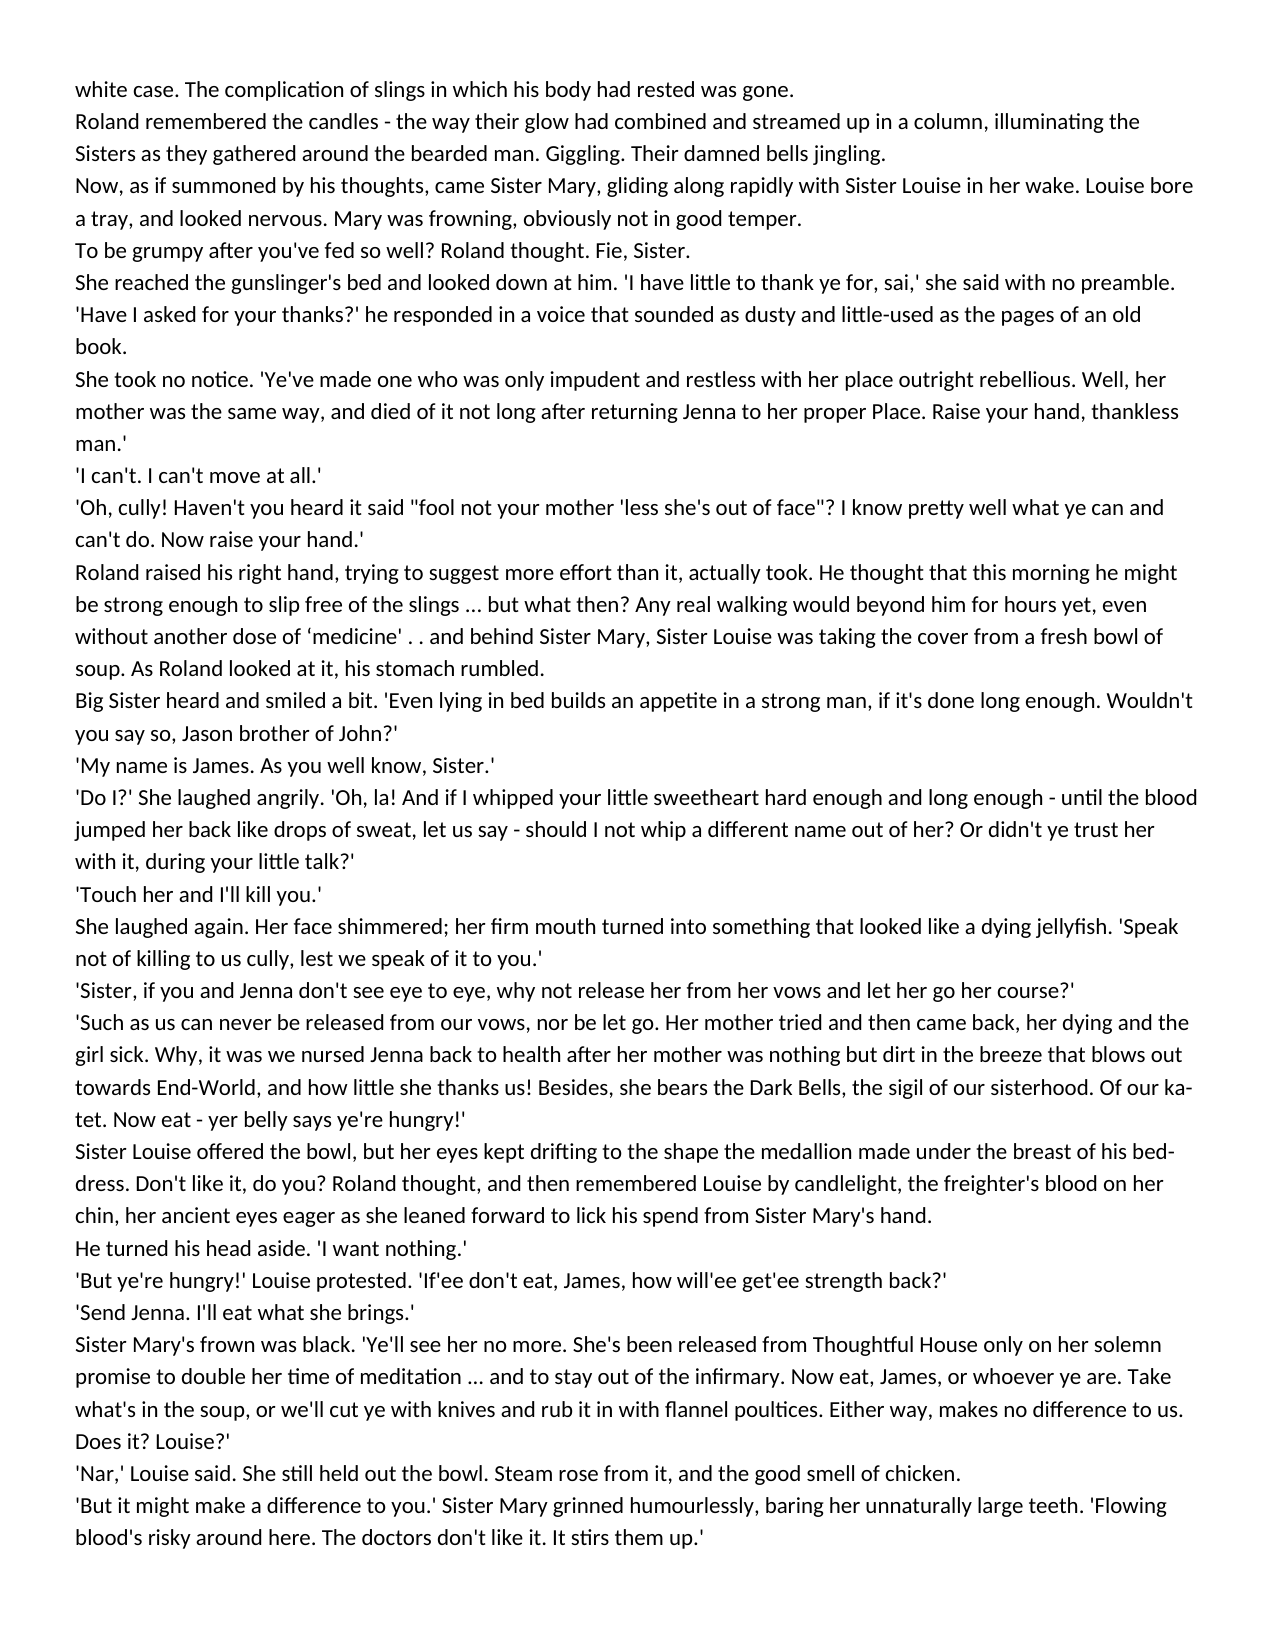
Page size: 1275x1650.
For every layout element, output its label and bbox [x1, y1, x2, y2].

text [75, 75, 1200, 1551]
